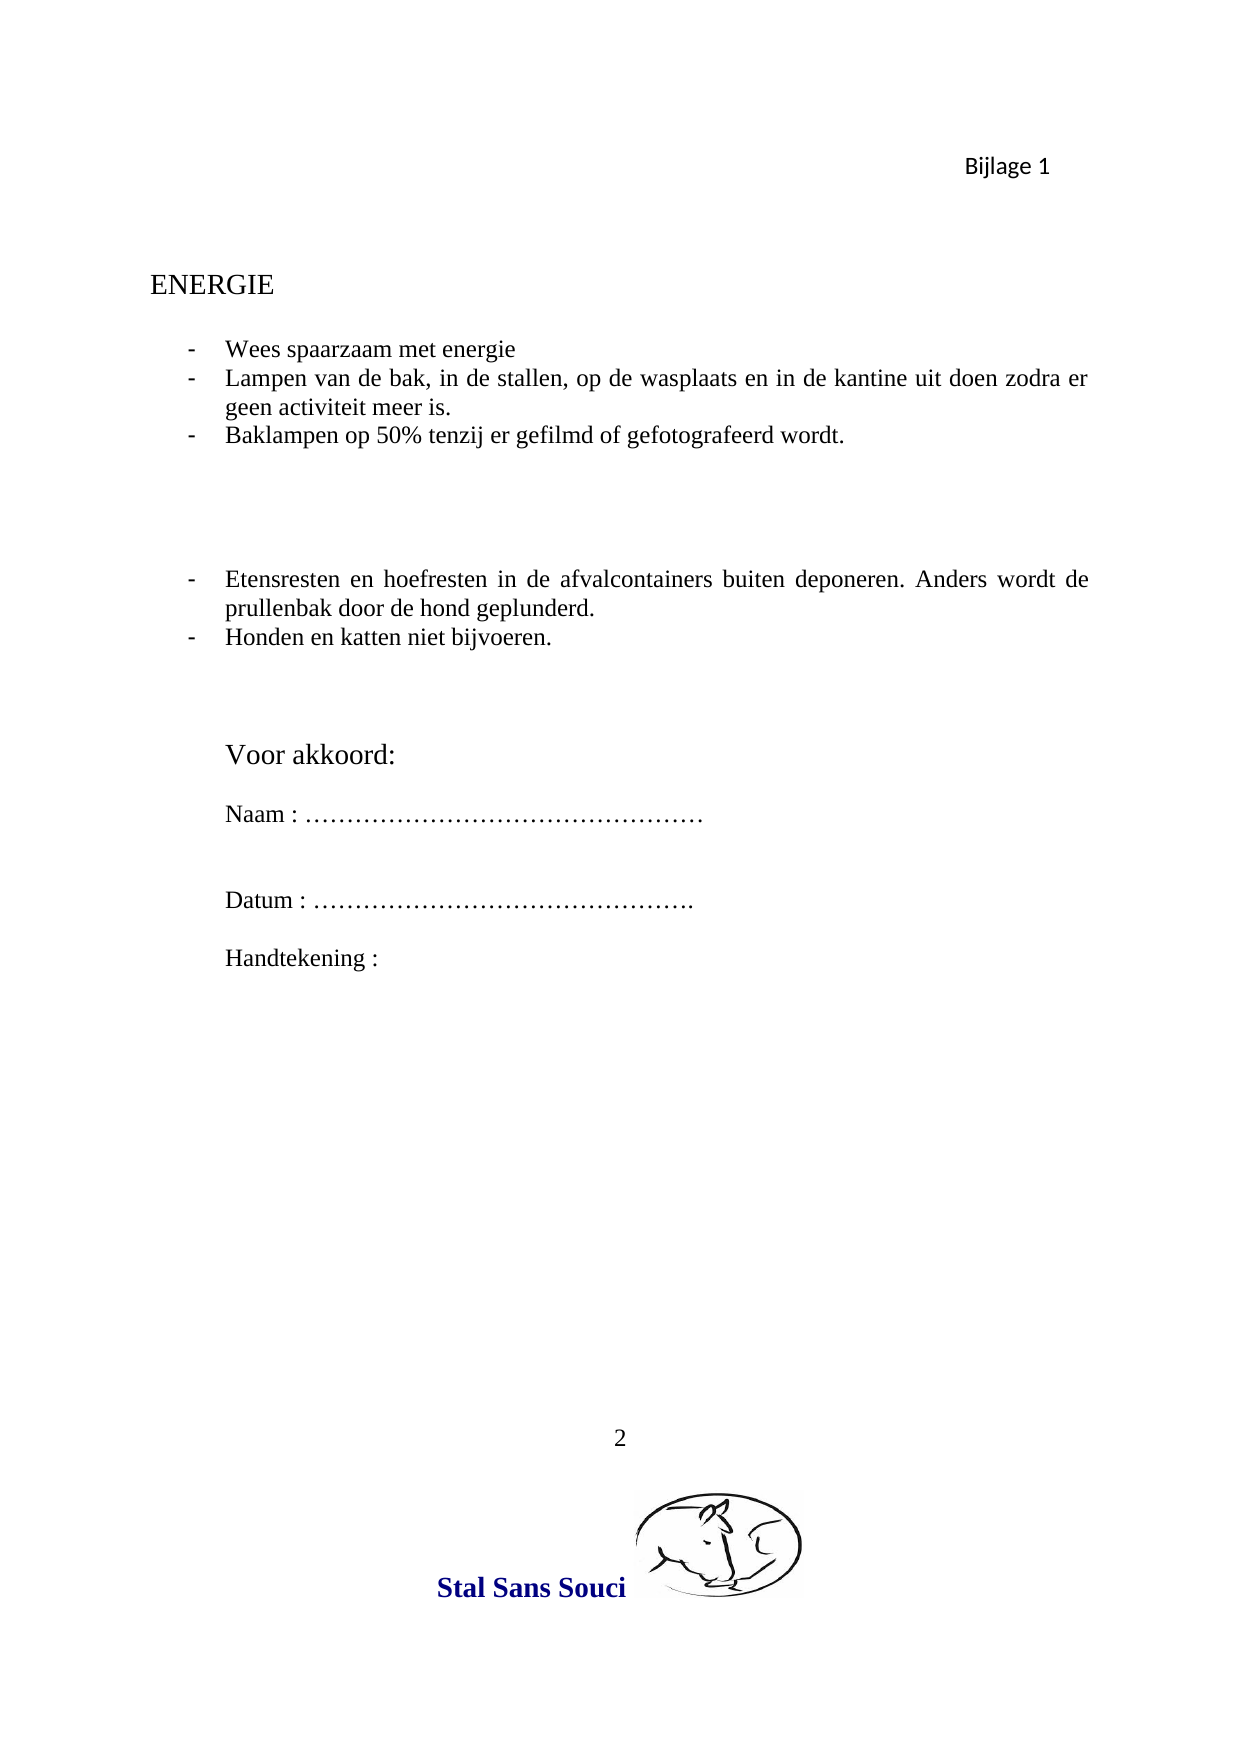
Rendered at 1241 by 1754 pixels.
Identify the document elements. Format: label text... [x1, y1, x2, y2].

list Etensresten en hoefresten in de afvalcontainers buiten deponeren. Anders wordt de prullenbak door de hond geplunderd. [187, 564, 1090, 622]
list Voor akkoord: [225, 737, 1090, 770]
list Wees spaarzaam met energie [187, 334, 1090, 363]
list Honden en katten niet bijvoeren. [187, 622, 1090, 651]
picture [633, 1490, 804, 1598]
list Datum : ………………………………………. [225, 885, 1090, 914]
list Lampen van de bak, in de stallen, op de wasplaats en in de kantine uit doen zodra er geen activiteit meer is. [187, 363, 1090, 420]
list Handtekening : [225, 943, 1090, 972]
list Naam : ………………………………………… [225, 799, 1090, 828]
text ENERGIE [150, 267, 1090, 300]
list Baklampen op 50% tenzij er gefilmd of gefotografeerd wordt. [187, 420, 1090, 449]
